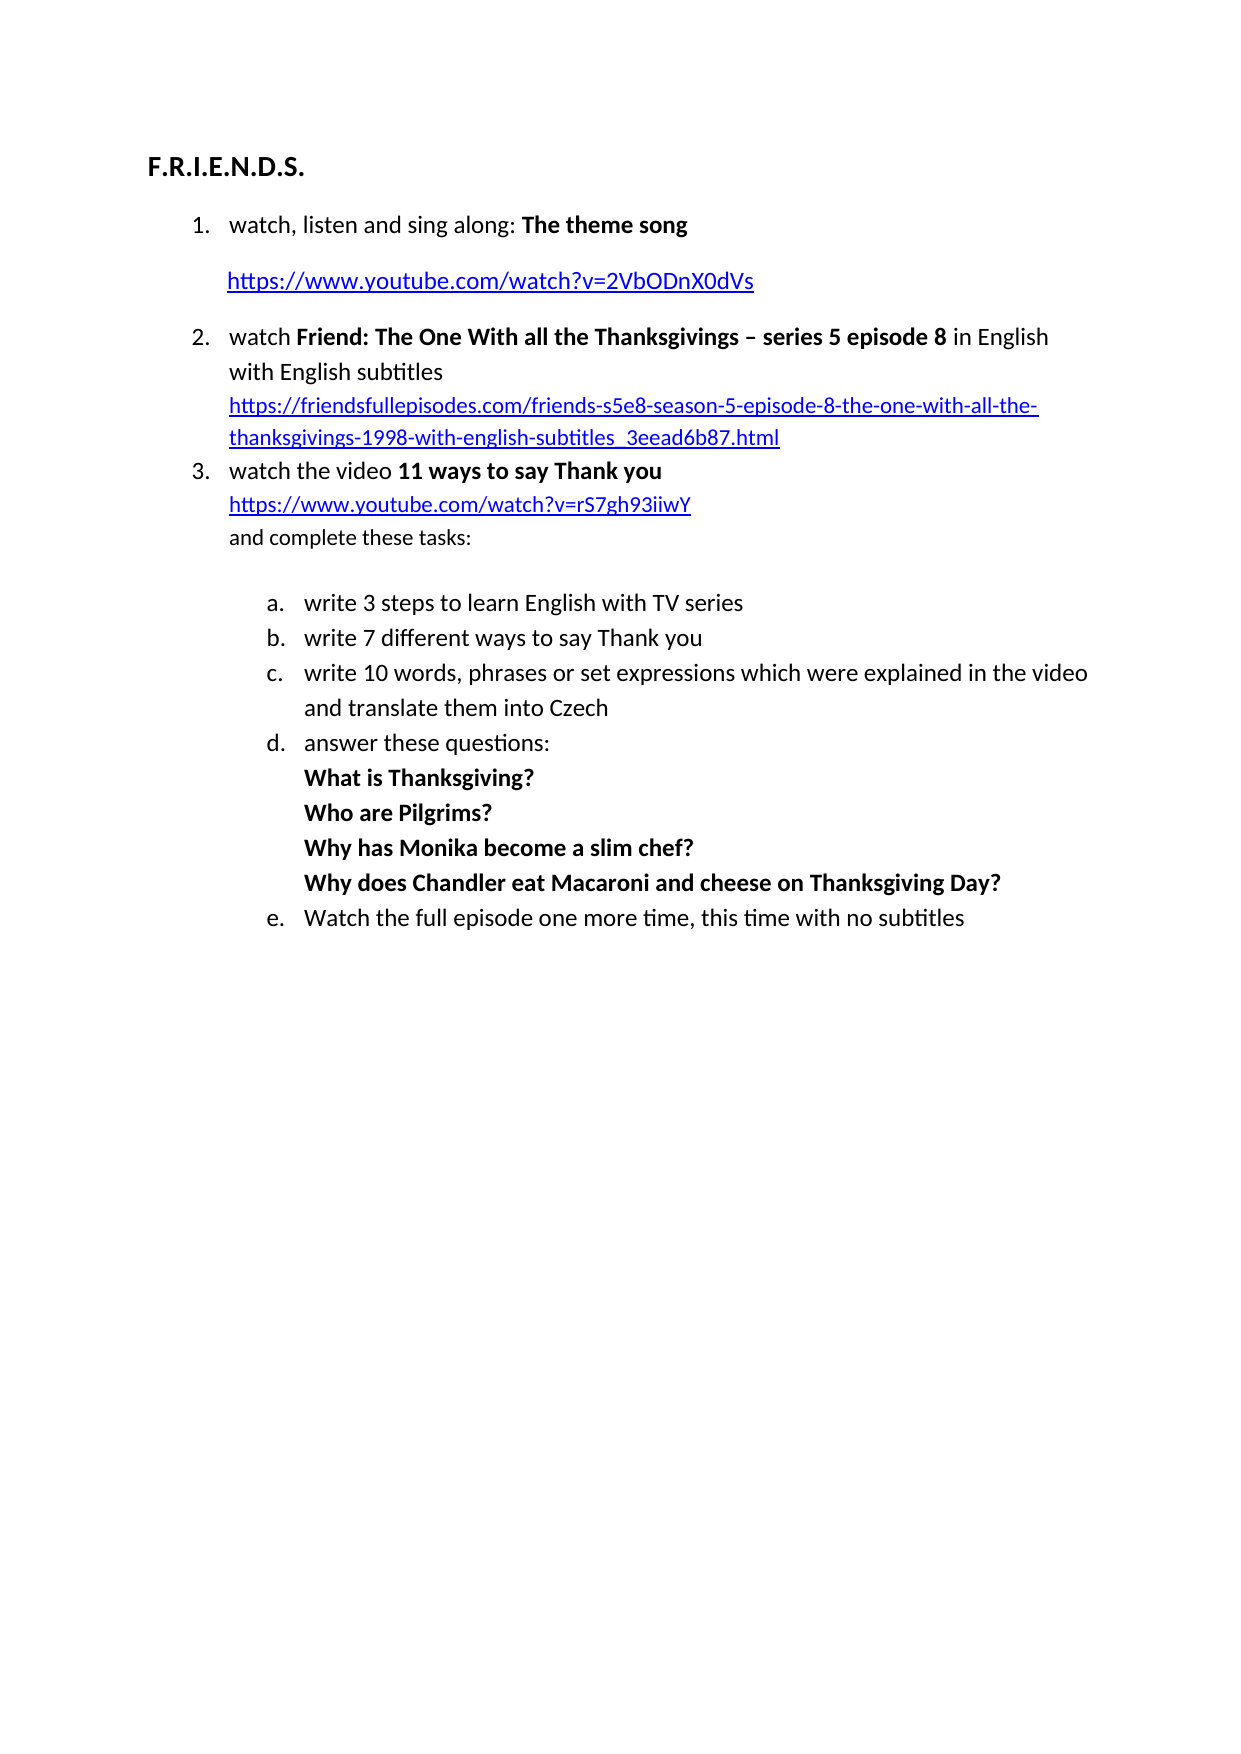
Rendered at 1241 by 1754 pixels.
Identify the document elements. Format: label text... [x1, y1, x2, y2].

text F.R.I.E.N.D.S. [148, 148, 1093, 183]
list https://friendsfullepisodes.com/friends-s5e8-season-5-episode-8-the-one-with-all-the-thanksgivings-1998-with-english-subtitles_3eead6b87.html [229, 391, 1093, 451]
list write 7 different ways to say Thank you [266, 622, 1093, 652]
list write 10 words, phrases or set expressions which were explained in the video and translate them into Czech [266, 657, 1093, 722]
text https://www.youtube.com/watch?v=2VbODnX0dVs [148, 265, 1093, 296]
list Who are Pilgrims? [304, 797, 1093, 827]
list watch Friend: The One With all the Thanksgivings – series 5 episode 8 in English with English subtitles [191, 321, 1093, 387]
list and complete these tasks: [229, 523, 1093, 551]
list Why has Monika become a slim chef? [304, 832, 1093, 862]
list Why does Chandler eat Macaroni and cheese on Thanksgiving Day? [304, 867, 1093, 897]
list watch, listen and sing along: The theme song [191, 209, 1093, 240]
list watch the video 11 ways to say Thank you [191, 455, 1093, 486]
list answer these questions: [266, 727, 1093, 757]
list What is Thanksgiving? [304, 762, 1093, 792]
list Watch the full episode one more time, this time with no subtitles [266, 902, 1093, 932]
list https://www.youtube.com/watch?v=rS7gh93iiwY [229, 490, 1093, 518]
list write 3 steps to learn English with TV series [266, 587, 1093, 617]
